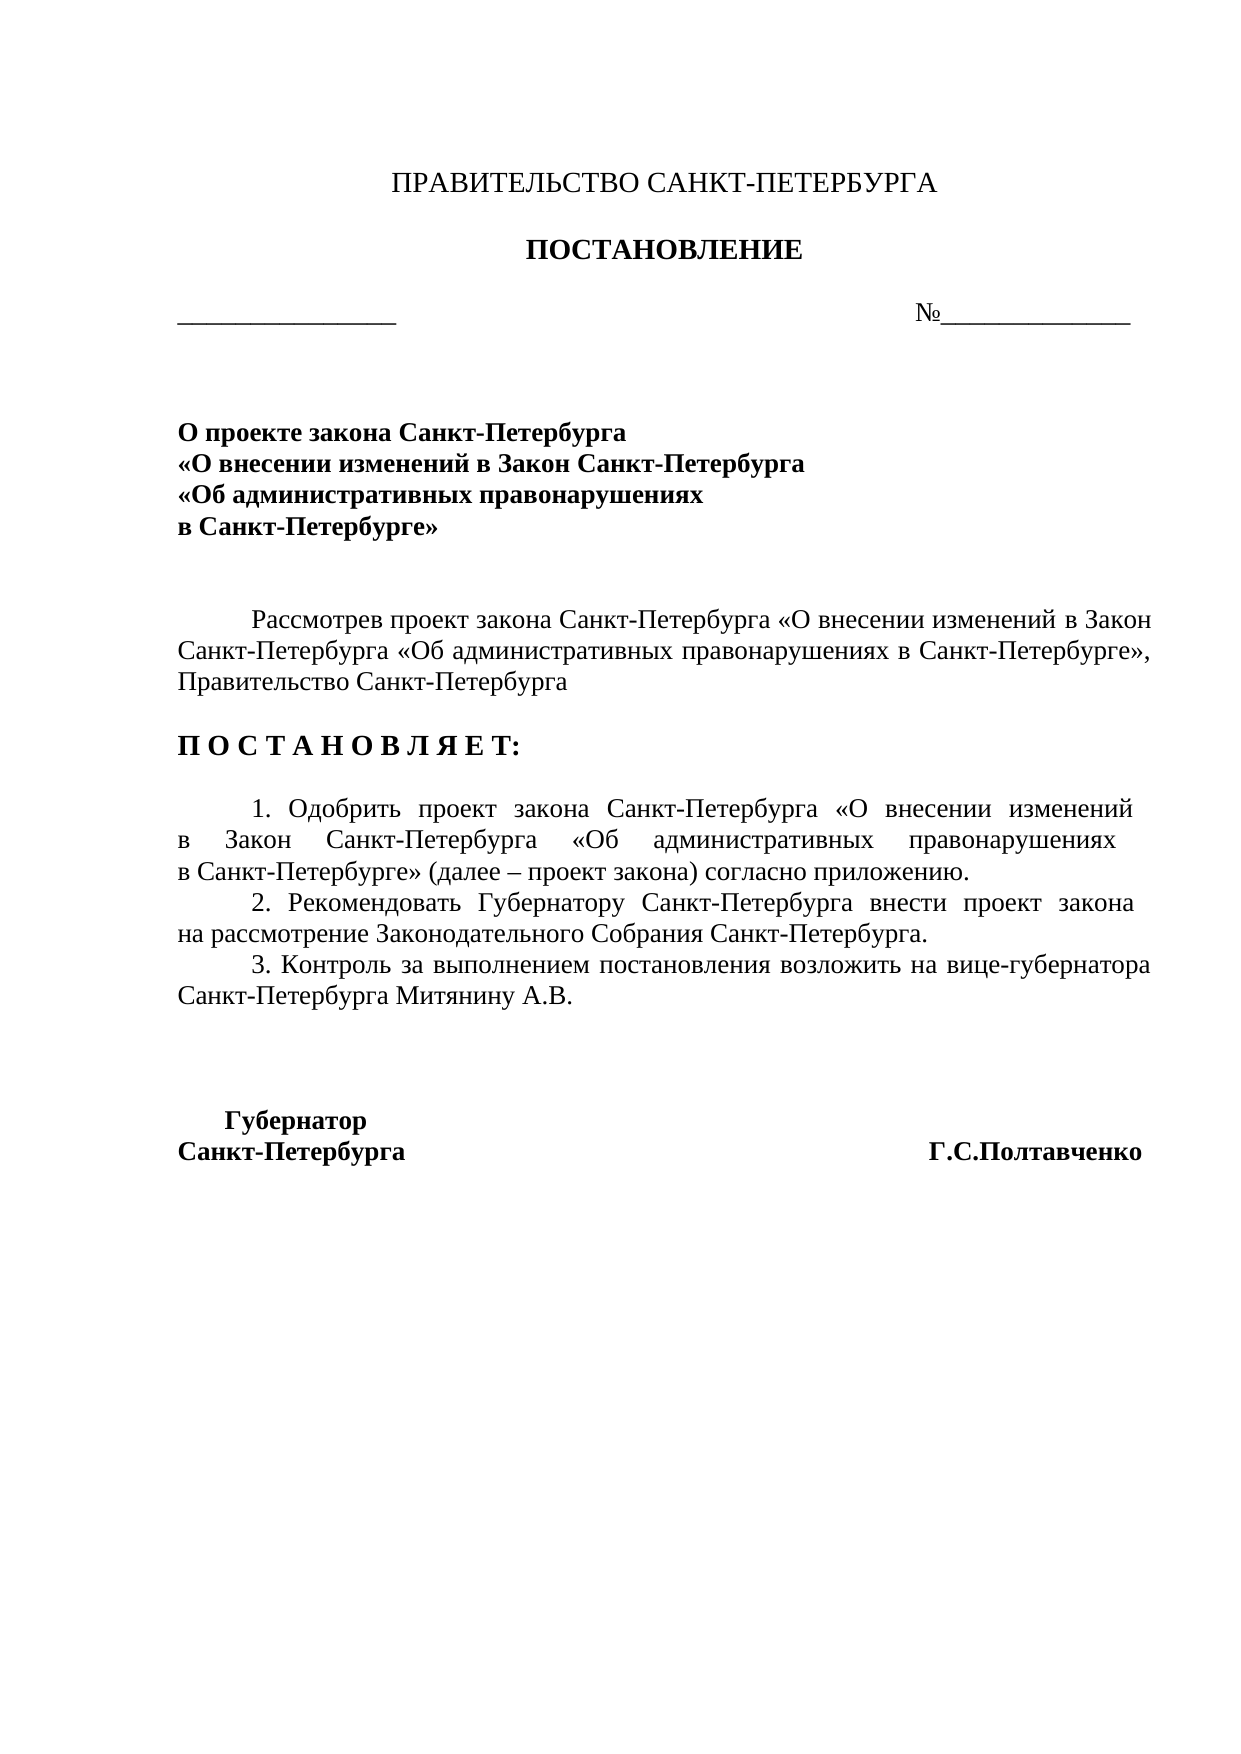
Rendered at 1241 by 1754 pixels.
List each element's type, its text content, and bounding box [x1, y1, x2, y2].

text О проекте закона Санкт-Петербурга [177, 416, 1152, 447]
text Санкт-Петербурга Г.С.Полтавченко [177, 1135, 1152, 1166]
text ПОСТАНОВЛЕНИЕ [177, 232, 1152, 265]
text ПРАВИТЕЛЬСТВО САНКТ-ПЕТЕРБУРГА [177, 165, 1152, 198]
text «О внесении изменений в Закон Санкт-Петербурга [177, 447, 1152, 479]
text Рассмотрев проект закона Санкт-Петербурга «О внесении изменений в Закон Санкт-Петербурга «Об административных правонарушениях в Санкт-Петербурге», Правительство Санкт-Петербурга [177, 603, 1152, 697]
text _______________ №_____________ [177, 294, 1152, 328]
text «Об административных правонарушениях в Санкт-Петербурге» [177, 479, 1152, 541]
text П О С Т А Н О В Л Я Е Т: [177, 728, 1152, 761]
text 2. Рекомендовать Губернатору Санкт-Петербурга внести проект закона на рассмотрение Законодательного Собрания Санкт-Петербурга. [177, 886, 1152, 948]
text 1. Одобрить проект закона Санкт-Петербурга «О внесении изменений в Закон Санкт-Петербурга «Об административных правонарушениях в Санкт-Петербурге» (далее – проект закона) согласно приложению. [177, 792, 1152, 886]
text 3. Контроль за выполнением постановления возложить на вице-губернатора Санкт-Петербурга Митянину А.В. [177, 948, 1152, 1011]
text Губернатор [177, 1104, 1152, 1135]
